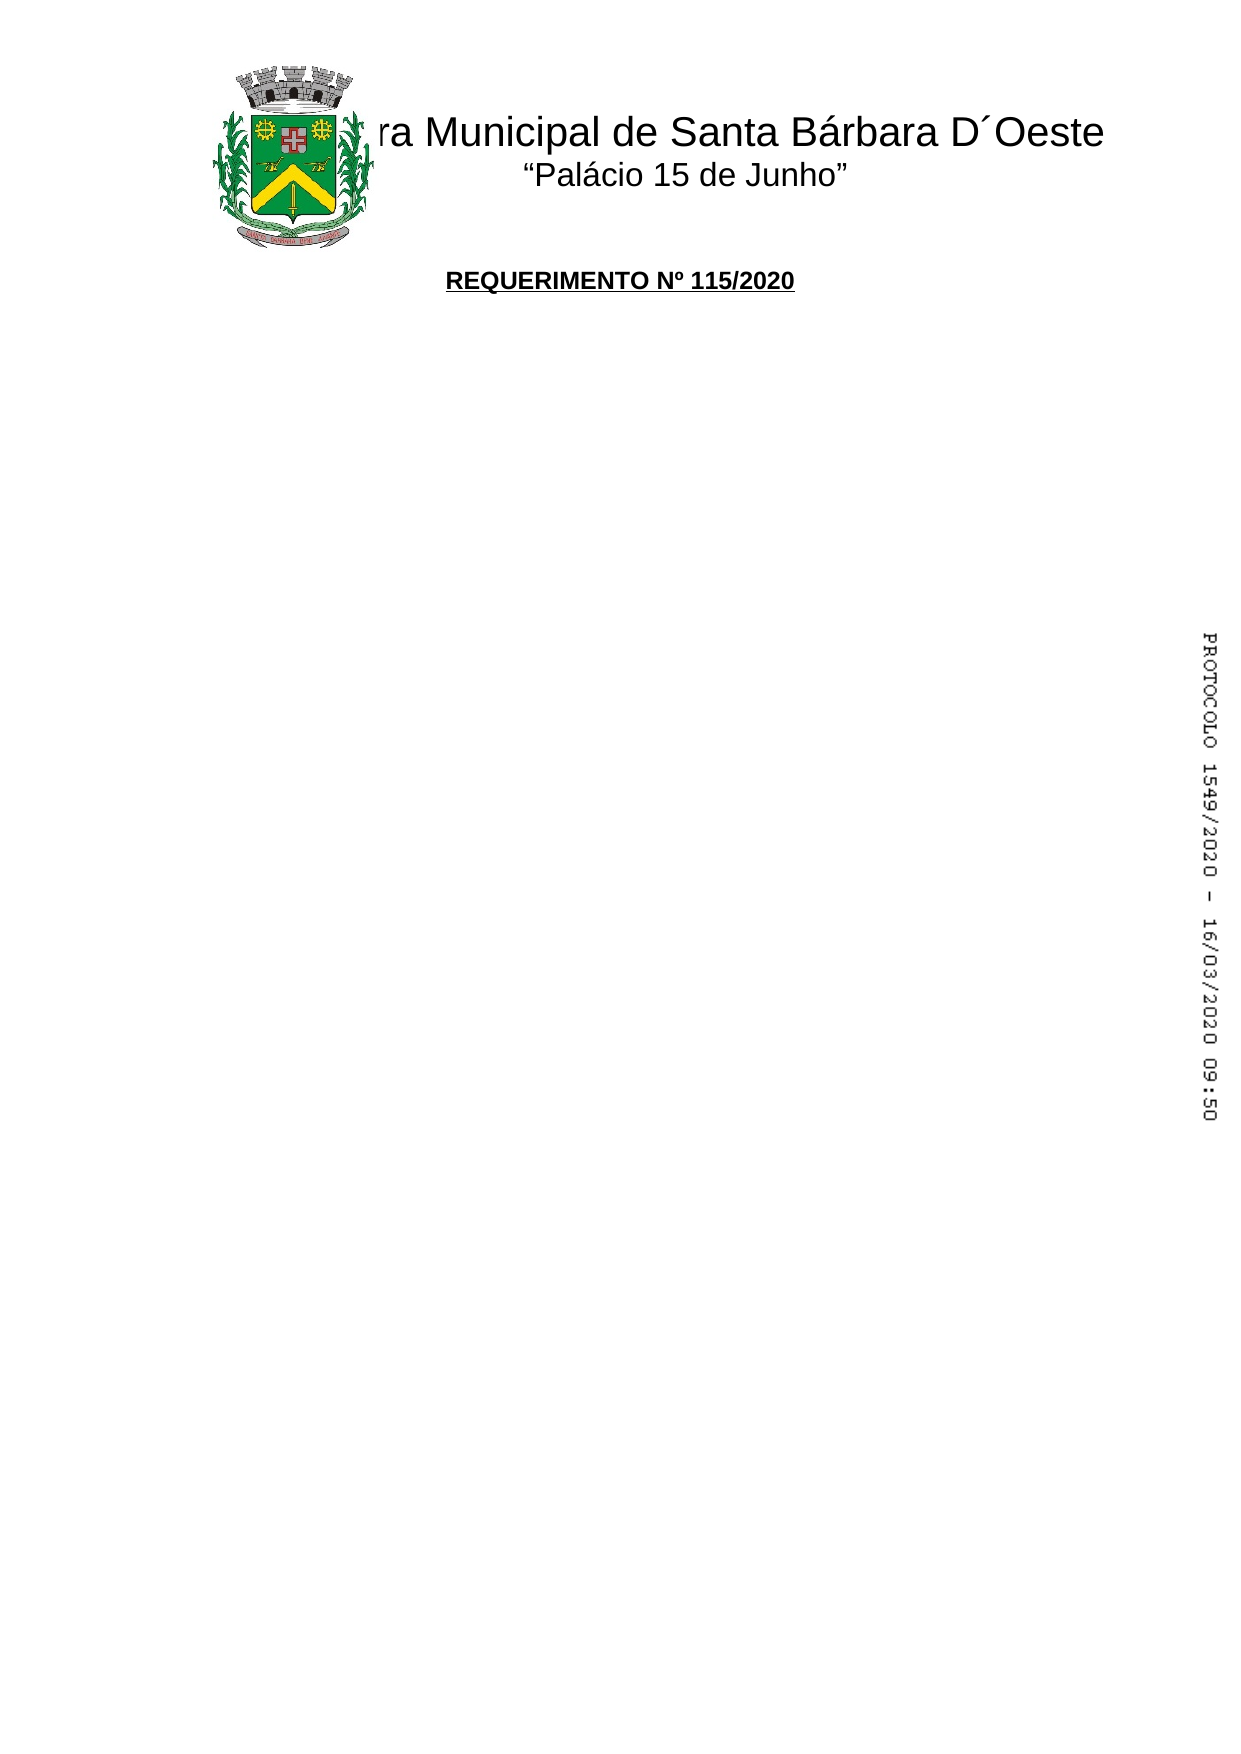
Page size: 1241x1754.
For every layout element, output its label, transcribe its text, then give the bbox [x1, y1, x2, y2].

picture [1177, 629, 1241, 1125]
title REQUERIMENTO Nº 115/2020 [177, 266, 1063, 294]
picture [212, 66, 381, 255]
